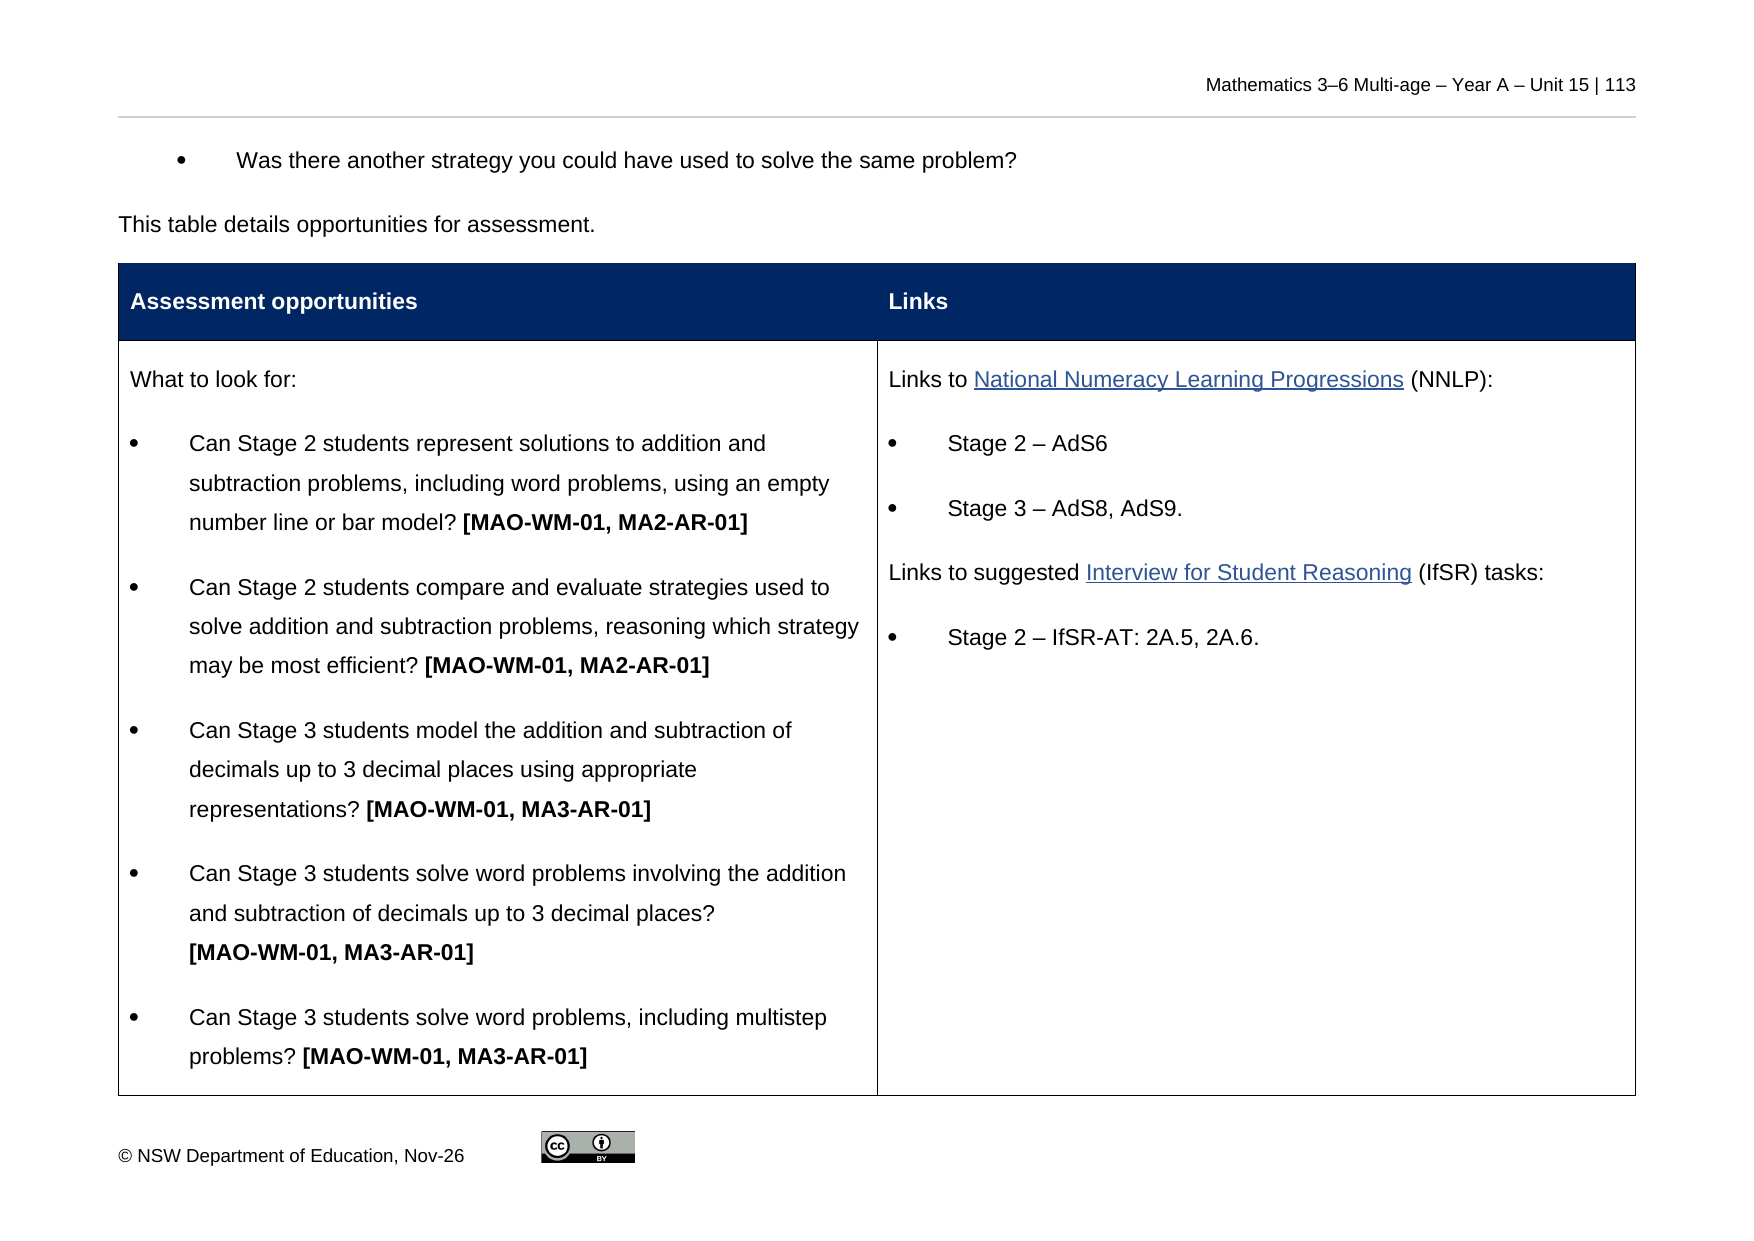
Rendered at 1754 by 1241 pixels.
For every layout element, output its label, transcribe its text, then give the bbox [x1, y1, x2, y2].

table_header Assessment opportunities [119, 263, 877, 340]
table_cell Links to National Numeracy Learning Progressions (NNLP): Stage 2 – AdS6 Stage 3 – AdS8, AdS9. Links to suggested Interview for Student Reasoning (IfSR) tasks: Stage 2 – IfSR-AT: 2A.5, 2A.6. [878, 341, 1635, 1095]
table_cell What to look for: Can Stage 2 students represent solutions to addition and subtraction problems, including word problems, using an empty number line or bar model? [MAO-WM-01, MA2-AR-01] Can Stage 2 students compare and evaluate strategies used to solve addition and subtraction problems, reasoning which strategy may be most efficient? [MAO-WM-01, MA2-AR-01] Can Stage 3 students model the addition and subtraction of decimals up to 3 decimal places using appropriate representations? [MAO-WM-01, MA3-AR-01] Can Stage 3 students solve word problems involving the addition and subtraction of decimals up to 3 decimal places? [MAO-WM-01, MA3-AR-01] Can Stage 3 students solve word problems, including multistep problems? [MAO-WM-01, MA3-AR-01] [119, 341, 877, 1095]
picture [541, 1131, 635, 1163]
list Was there another strategy you could have used to solve the same problem? [177, 147, 1636, 173]
text This table details opportunities for assessment. [118, 211, 1636, 237]
table_header Links [877, 263, 1635, 340]
